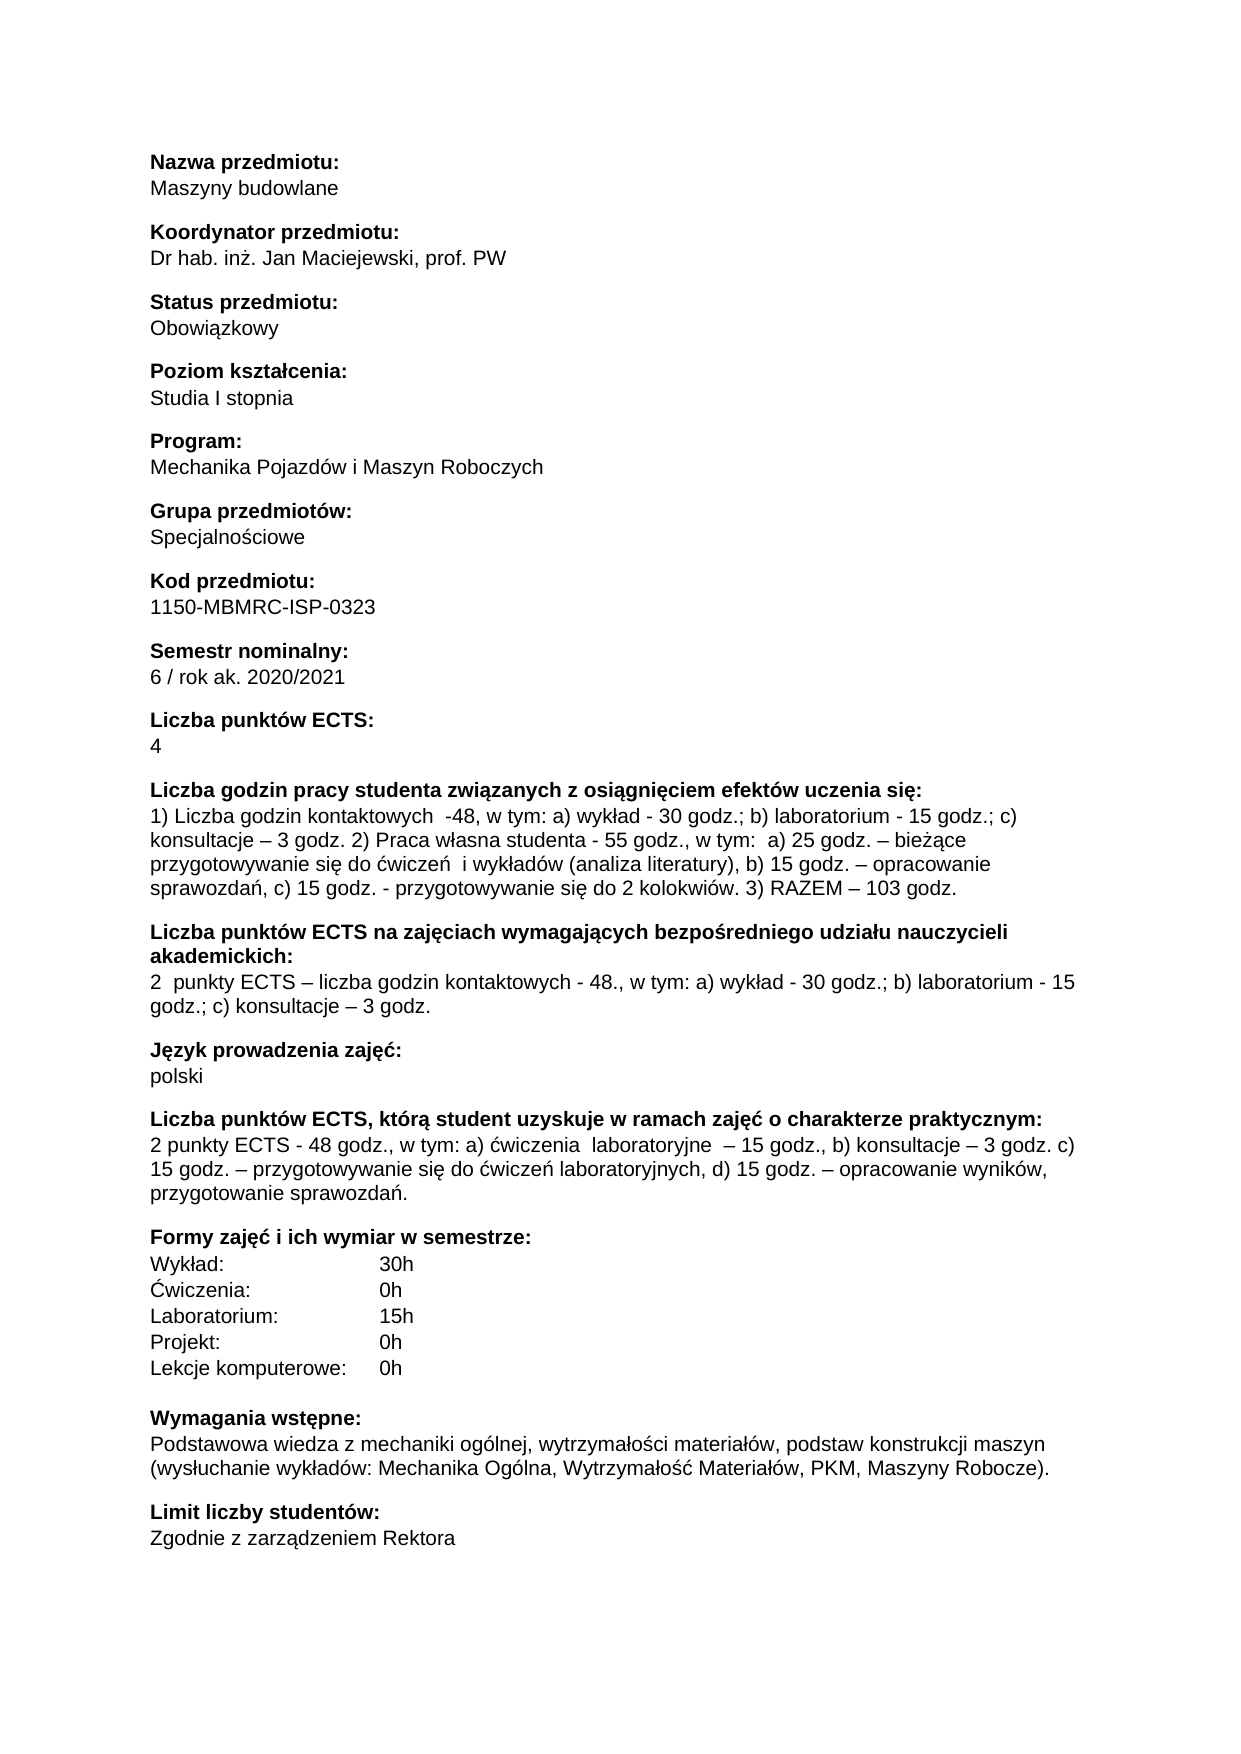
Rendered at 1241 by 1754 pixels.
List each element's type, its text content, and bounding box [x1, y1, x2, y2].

text Dr hab. inż. Jan Maciejewski, prof. PW [150, 246, 1090, 270]
text Liczba punktów ECTS, którą student uzyskuje w ramach zajęć o charakterze praktycznym: [150, 1107, 1090, 1131]
text 1150-MBMRC-ISP-0323 [150, 595, 1090, 619]
text Mechanika Pojazdów i Maszyn Roboczych [150, 455, 1090, 479]
text 2 punkty ECTS - 48 godz., w tym: a) ćwiczenia laboratoryjne – 15 godz., b) konsultacje – 3 godz. c) 15 godz. – przygotowywanie się do ćwiczeń laboratoryjnych, d) 15 godz. – opracowanie wyników, przygotowanie sprawozdań. [150, 1133, 1090, 1205]
text Program: [150, 429, 1090, 453]
text 1) Liczba godzin kontaktowych -48, w tym: a) wykład - 30 godz.; b) laboratorium - 15 godz.; c) konsultacje – 3 godz. 2) Praca własna studenta - 55 godz., w tym: a) 25 godz. – bieżące przygotowywanie się do ćwiczeń i wykładów (analiza literatury), b) 15 godz. – opracowanie sprawozdań, c) 15 godz. - przygotowywanie się do 2 kolokwiów. 3) RAZEM – 103 godz. [150, 804, 1090, 900]
text Status przedmiotu: [150, 289, 1090, 313]
table_cell Ćwiczenia: [140, 1278, 367, 1302]
text 4 [150, 734, 1090, 758]
table_header Wykład: [140, 1252, 367, 1276]
text Liczba punktów ECTS: [150, 708, 1090, 732]
text Limit liczby studentów: [150, 1499, 1090, 1523]
table_cell 0h [369, 1328, 597, 1354]
text 6 / rok ak. 2020/2021 [150, 664, 1090, 688]
text Formy zajęć i ich wymiar w semestrze: [150, 1225, 1090, 1249]
text Studia I stopnia [150, 385, 1090, 409]
table_header 30h [369, 1252, 597, 1276]
text Maszyny budowlane [150, 176, 1090, 200]
text Zgodnie z zarządzeniem Rektora [150, 1526, 1090, 1549]
table_cell Laboratorium: [140, 1304, 367, 1328]
text Język prowadzenia zajęć: [150, 1037, 1090, 1061]
text Liczba punktów ECTS na zajęciach wymagających bezpośredniego udziału nauczycieli akademickich: [150, 920, 1090, 968]
table_cell Projekt: [140, 1330, 367, 1354]
table_cell 0h [369, 1276, 597, 1302]
table_cell 15h [369, 1302, 597, 1328]
text 2 punkty ECTS – liczba godzin kontaktowych - 48., w tym: a) wykład - 30 godz.; b) laboratorium - 15 godz.; c) konsultacje – 3 godz. [150, 970, 1090, 1018]
text Wymagania wstępne: [150, 1406, 1090, 1430]
table_cell Lekcje komputerowe: [140, 1356, 367, 1380]
text Semestr nominalny: [150, 638, 1090, 662]
text Grupa przedmiotów: [150, 499, 1090, 523]
text Kod przedmiotu: [150, 569, 1090, 593]
text Specjalnościowe [150, 525, 1090, 549]
text polski [150, 1063, 1090, 1087]
text Obowiązkowy [150, 316, 1090, 339]
text Koordynator przedmiotu: [150, 220, 1090, 244]
text Podstawowa wiedza z mechaniki ogólnej, wytrzymałości materiałów, podstaw konstrukcji maszyn (wysłuchanie wykładów: Mechanika Ogólna, Wytrzymałość Materiałów, PKM, Maszyny Robocze). [150, 1432, 1090, 1480]
text Poziom kształcenia: [150, 359, 1090, 383]
text Liczba godzin pracy studenta związanych z osiągnięciem efektów uczenia się: [150, 778, 1090, 802]
table_cell 0h [369, 1354, 597, 1380]
text Nazwa przedmiotu: [150, 150, 1090, 174]
